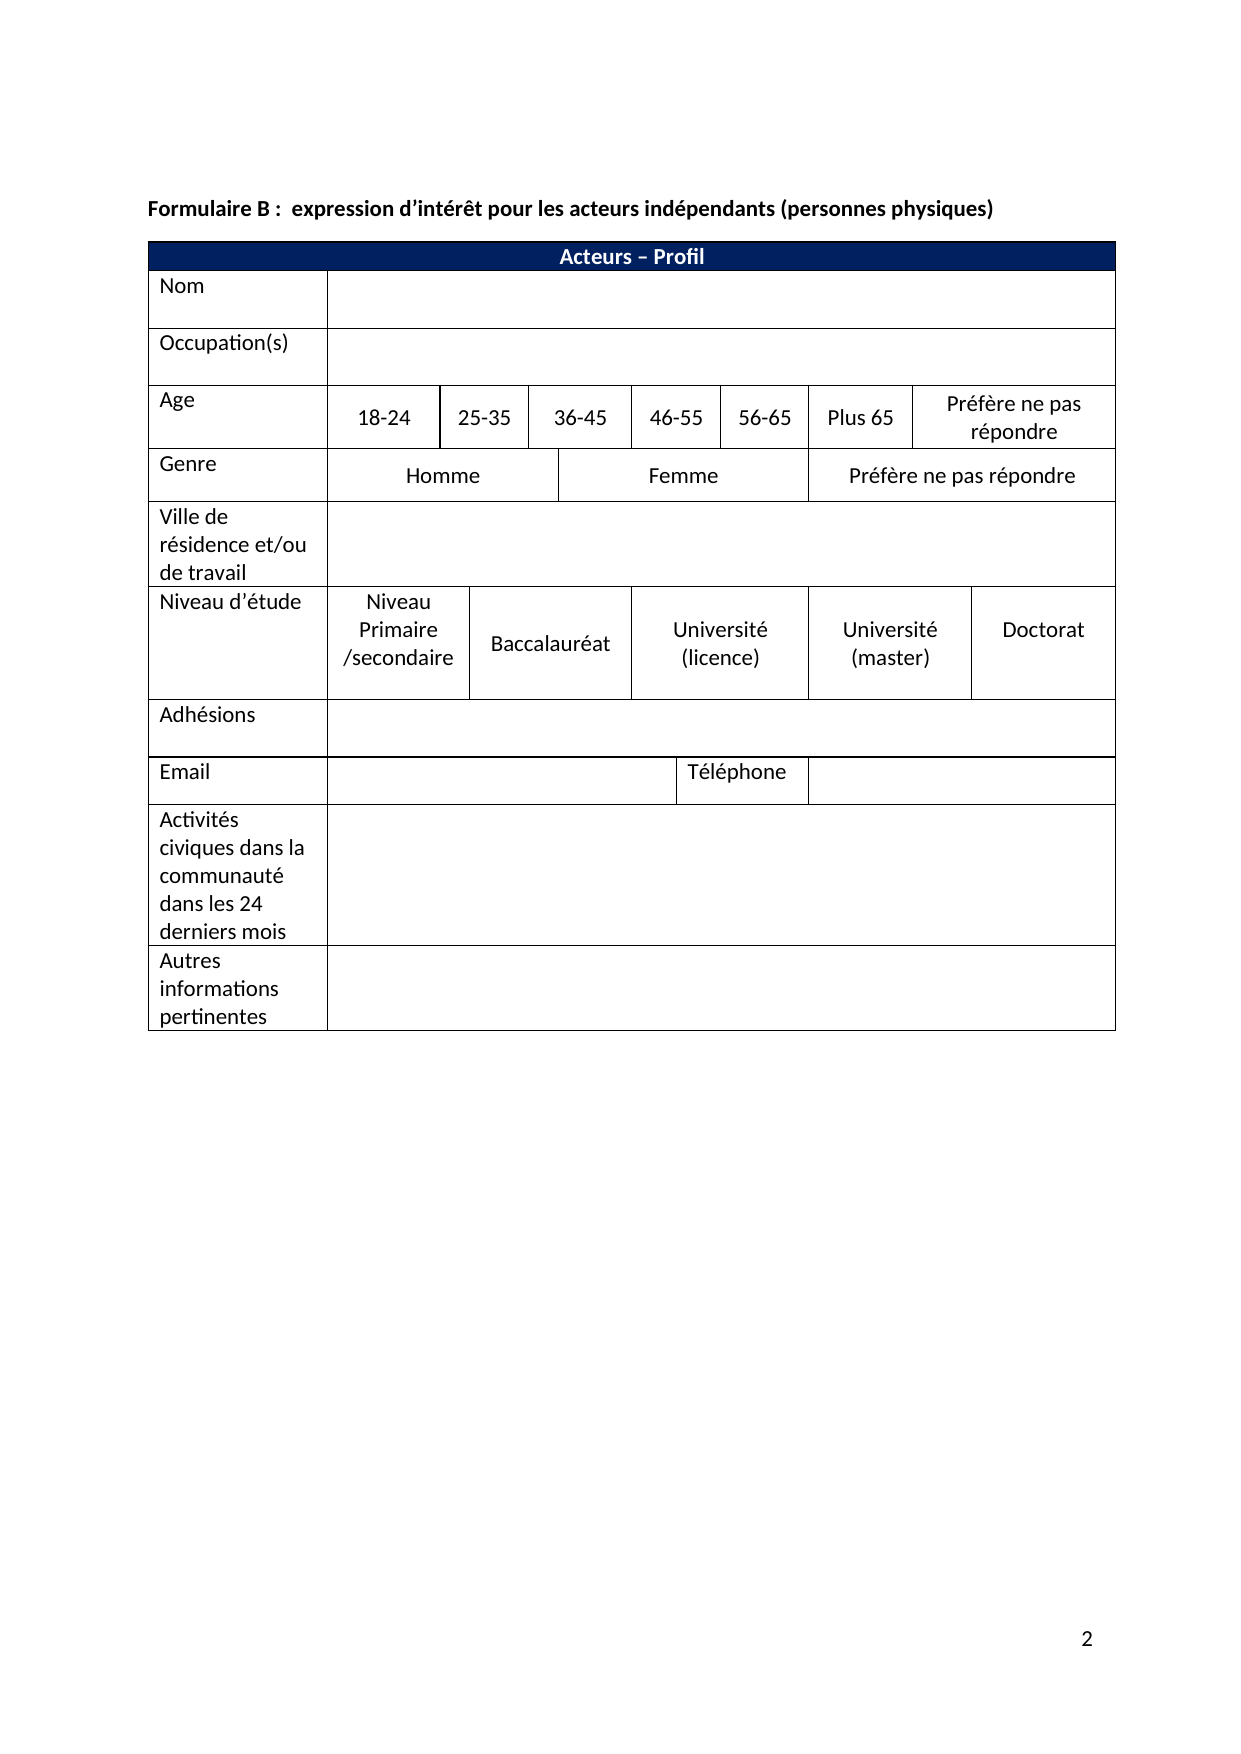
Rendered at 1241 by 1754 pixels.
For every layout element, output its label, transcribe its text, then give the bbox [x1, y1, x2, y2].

table_cell 46-55 [632, 386, 720, 448]
table_header Acteurs – Profil [149, 243, 1115, 270]
table_cell Nom [149, 271, 327, 327]
table_cell 56-65 [721, 386, 808, 448]
table_cell Homme [328, 449, 558, 501]
table_cell Activités civiques dans la communauté dans les 24 derniers mois [149, 805, 327, 945]
table_cell Niveau Primaire /secondaire [328, 587, 469, 699]
table_cell [328, 758, 676, 804]
table_cell Préfère ne pas répondre [809, 449, 1115, 501]
table_cell [809, 758, 1115, 804]
table_cell Plus 65 [809, 386, 912, 448]
text Formulaire B : expression d’intérêt pour les acteurs indépendants (personnes physiques) [148, 194, 1093, 222]
table_cell Genre [149, 449, 327, 501]
table_cell Université (master) [809, 587, 971, 699]
table_cell Adhésions [149, 700, 327, 756]
table_cell Email [149, 758, 327, 804]
table_cell Niveau d’étude [149, 587, 327, 699]
table_cell [328, 700, 1115, 756]
table_cell Préfère ne pas répondre [913, 386, 1115, 448]
table_cell Université (licence) [632, 587, 808, 699]
table_cell Femme [559, 449, 808, 501]
table_cell 18-24 [328, 386, 439, 448]
table_cell Occupation(s) [149, 329, 327, 384]
table_cell [328, 946, 1115, 1030]
table_cell Ville de résidence et/ou de travail [149, 502, 327, 586]
table_cell [328, 271, 1115, 327]
table_cell Age [149, 386, 327, 448]
table_cell Doctorat [972, 587, 1115, 699]
table_cell Baccalauréat [470, 587, 631, 699]
table_cell Autres informations pertinentes [149, 946, 327, 1030]
table_cell [328, 329, 1115, 384]
table_cell [328, 805, 1115, 945]
table_cell 25-35 [441, 386, 528, 448]
table_cell 36-45 [529, 386, 631, 448]
table_cell Téléphone [677, 758, 808, 804]
table_cell [328, 502, 1115, 586]
